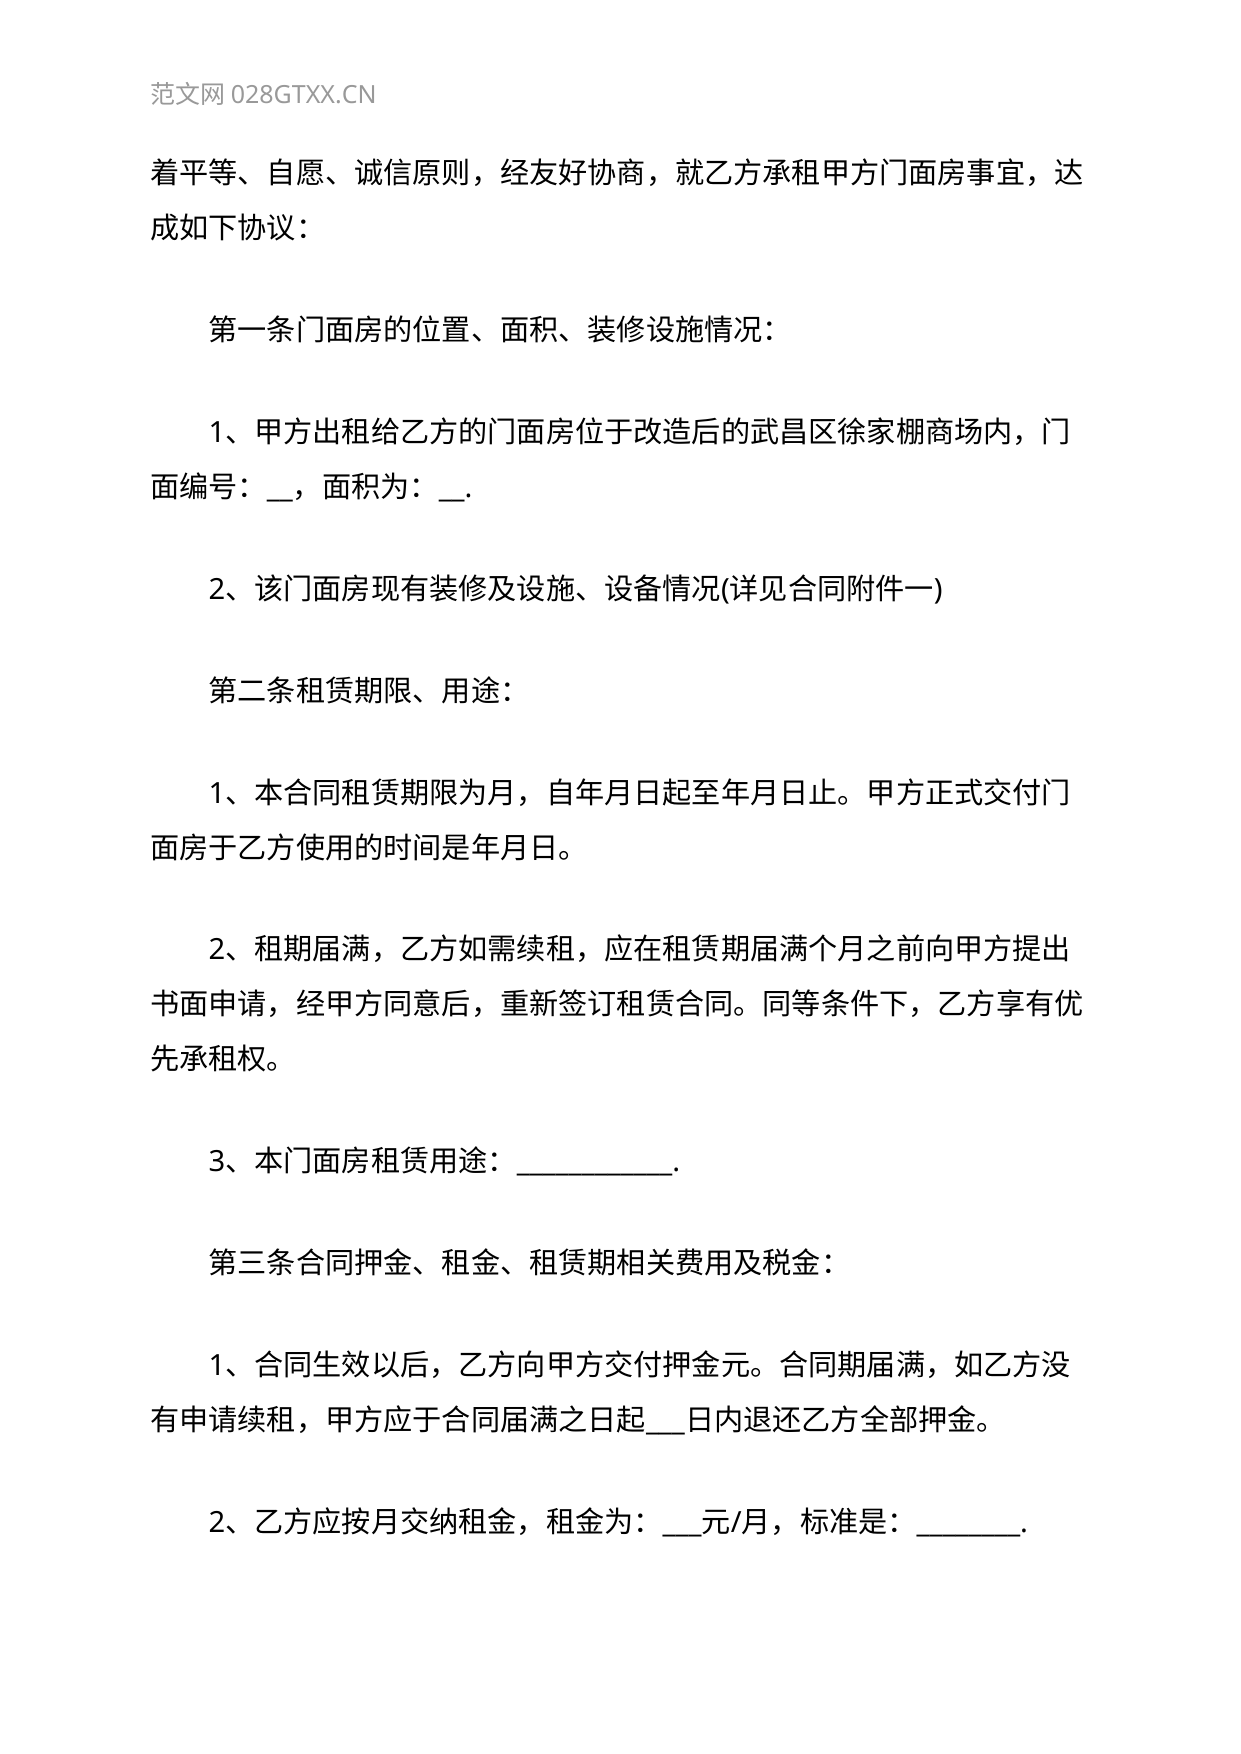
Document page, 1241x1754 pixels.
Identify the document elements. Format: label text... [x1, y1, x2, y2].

text 1、合同生效以后，乙方向甲方交付押金元。合同期届满，如乙方没有申请续租，甲方应于合同届满之日起___日内退还乙方全部押金。 [150, 1341, 1090, 1439]
text 第三条合同押金、租金、租赁期相关费用及税金： [150, 1239, 1090, 1282]
text 2、租期届满，乙方如需续租，应在租赁期届满个月之前向甲方提出书面申请，经甲方同意后，重新签订租赁合同。同等条件下，乙方享有优先承租权。 [150, 926, 1090, 1078]
text 3、本门面房租赁用途：____________. [150, 1138, 1090, 1180]
text 1、本合同租赁期限为月，自年月日起至年月日止。甲方正式交付门面房于乙方使用的时间是年月日。 [150, 769, 1090, 866]
text 第一条门面房的位置、面积、装修设施情况： [150, 307, 1090, 349]
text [150, 150, 1090, 247]
text 2、乙方应按月交纳租金，租金为：___元/月，标准是：________. [150, 1498, 1090, 1541]
text 2、该门面房现有装修及设施、设备情况(详见合同附件一) [150, 565, 1090, 608]
text 第二条租赁期限、用途： [150, 667, 1090, 710]
text 1、甲方出租给乙方的门面房位于改造后的武昌区徐家棚商场内，门面编号：__，面积为：__. [150, 408, 1090, 506]
